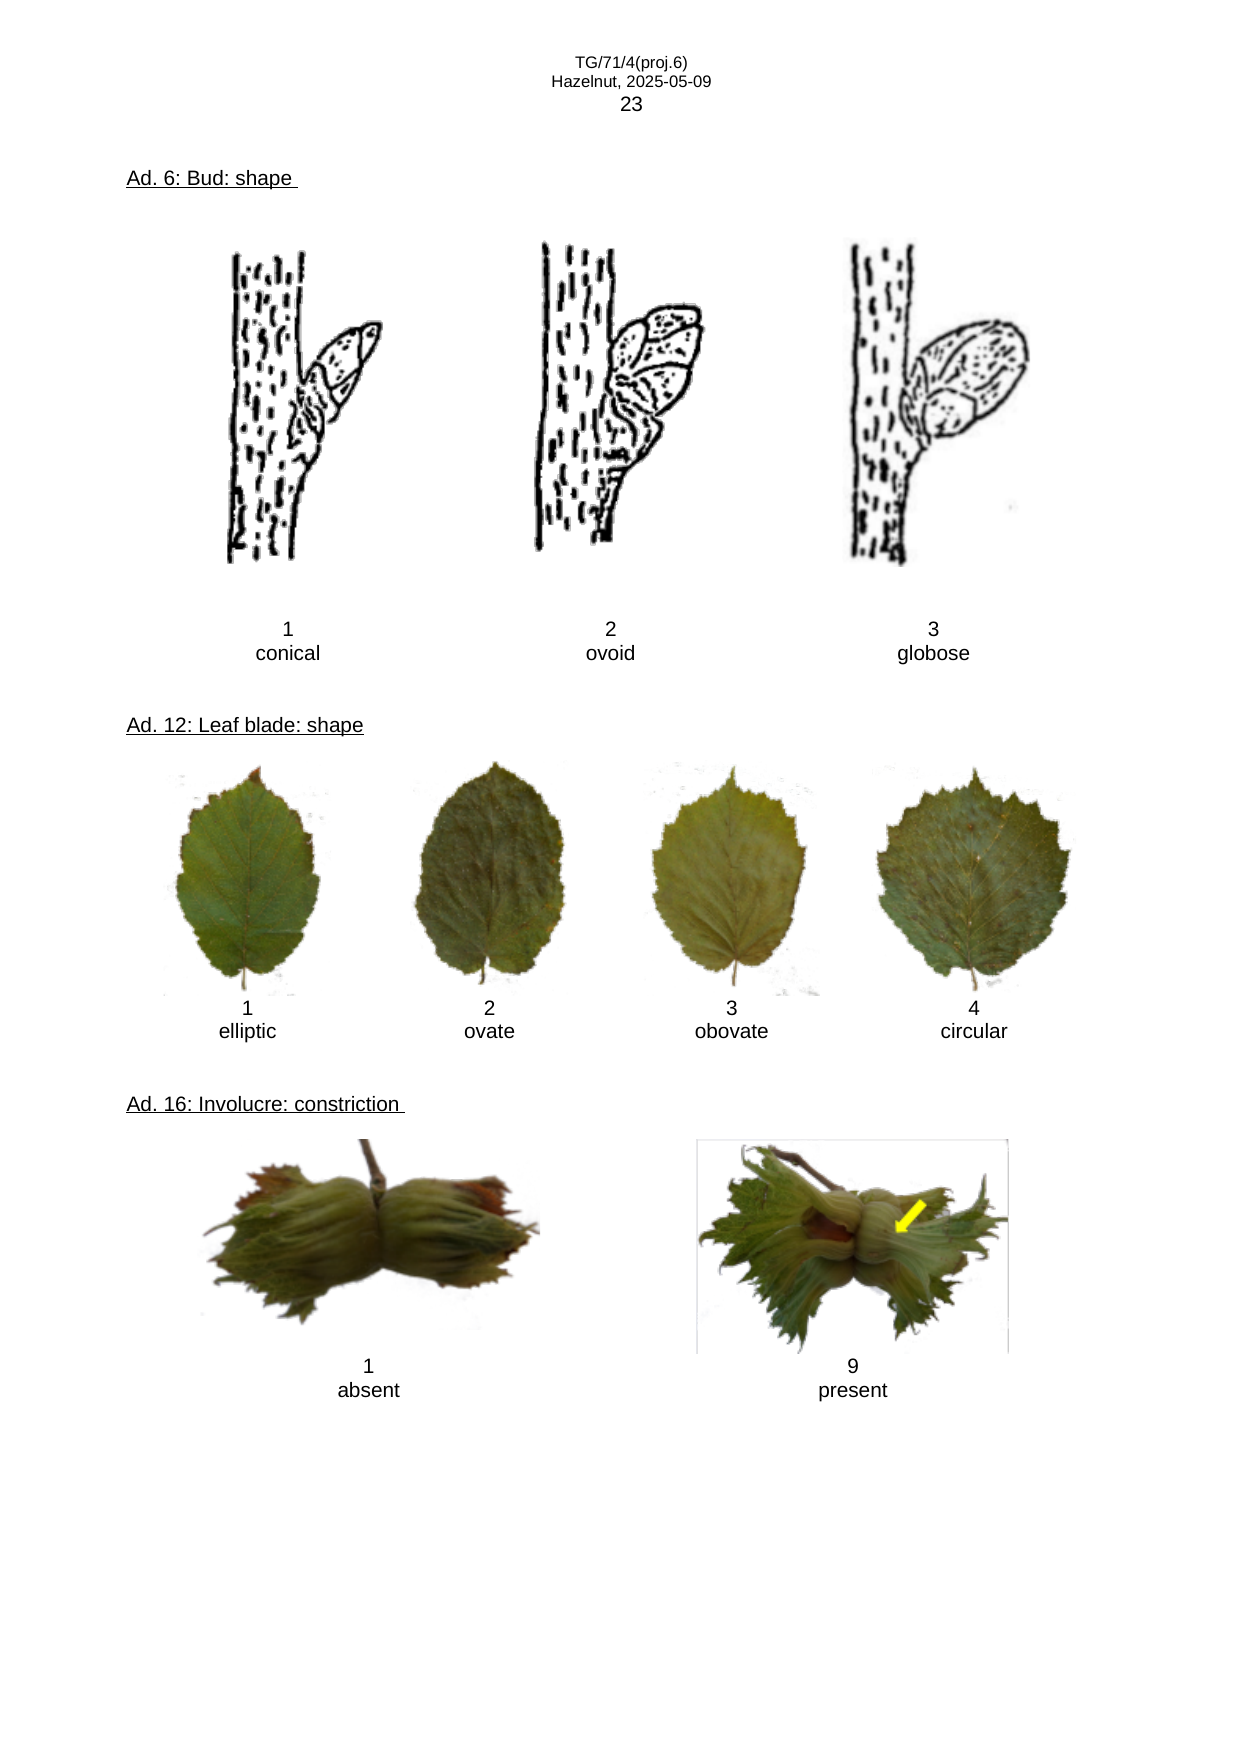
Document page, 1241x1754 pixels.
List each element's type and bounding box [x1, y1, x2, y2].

picture [196, 1139, 540, 1330]
picture [486, 213, 735, 605]
picture [410, 760, 569, 996]
picture [842, 237, 1031, 567]
picture [871, 760, 1077, 996]
picture [696, 1139, 1010, 1354]
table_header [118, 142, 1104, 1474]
picture [157, 213, 419, 617]
picture [163, 760, 332, 996]
picture [643, 760, 820, 996]
